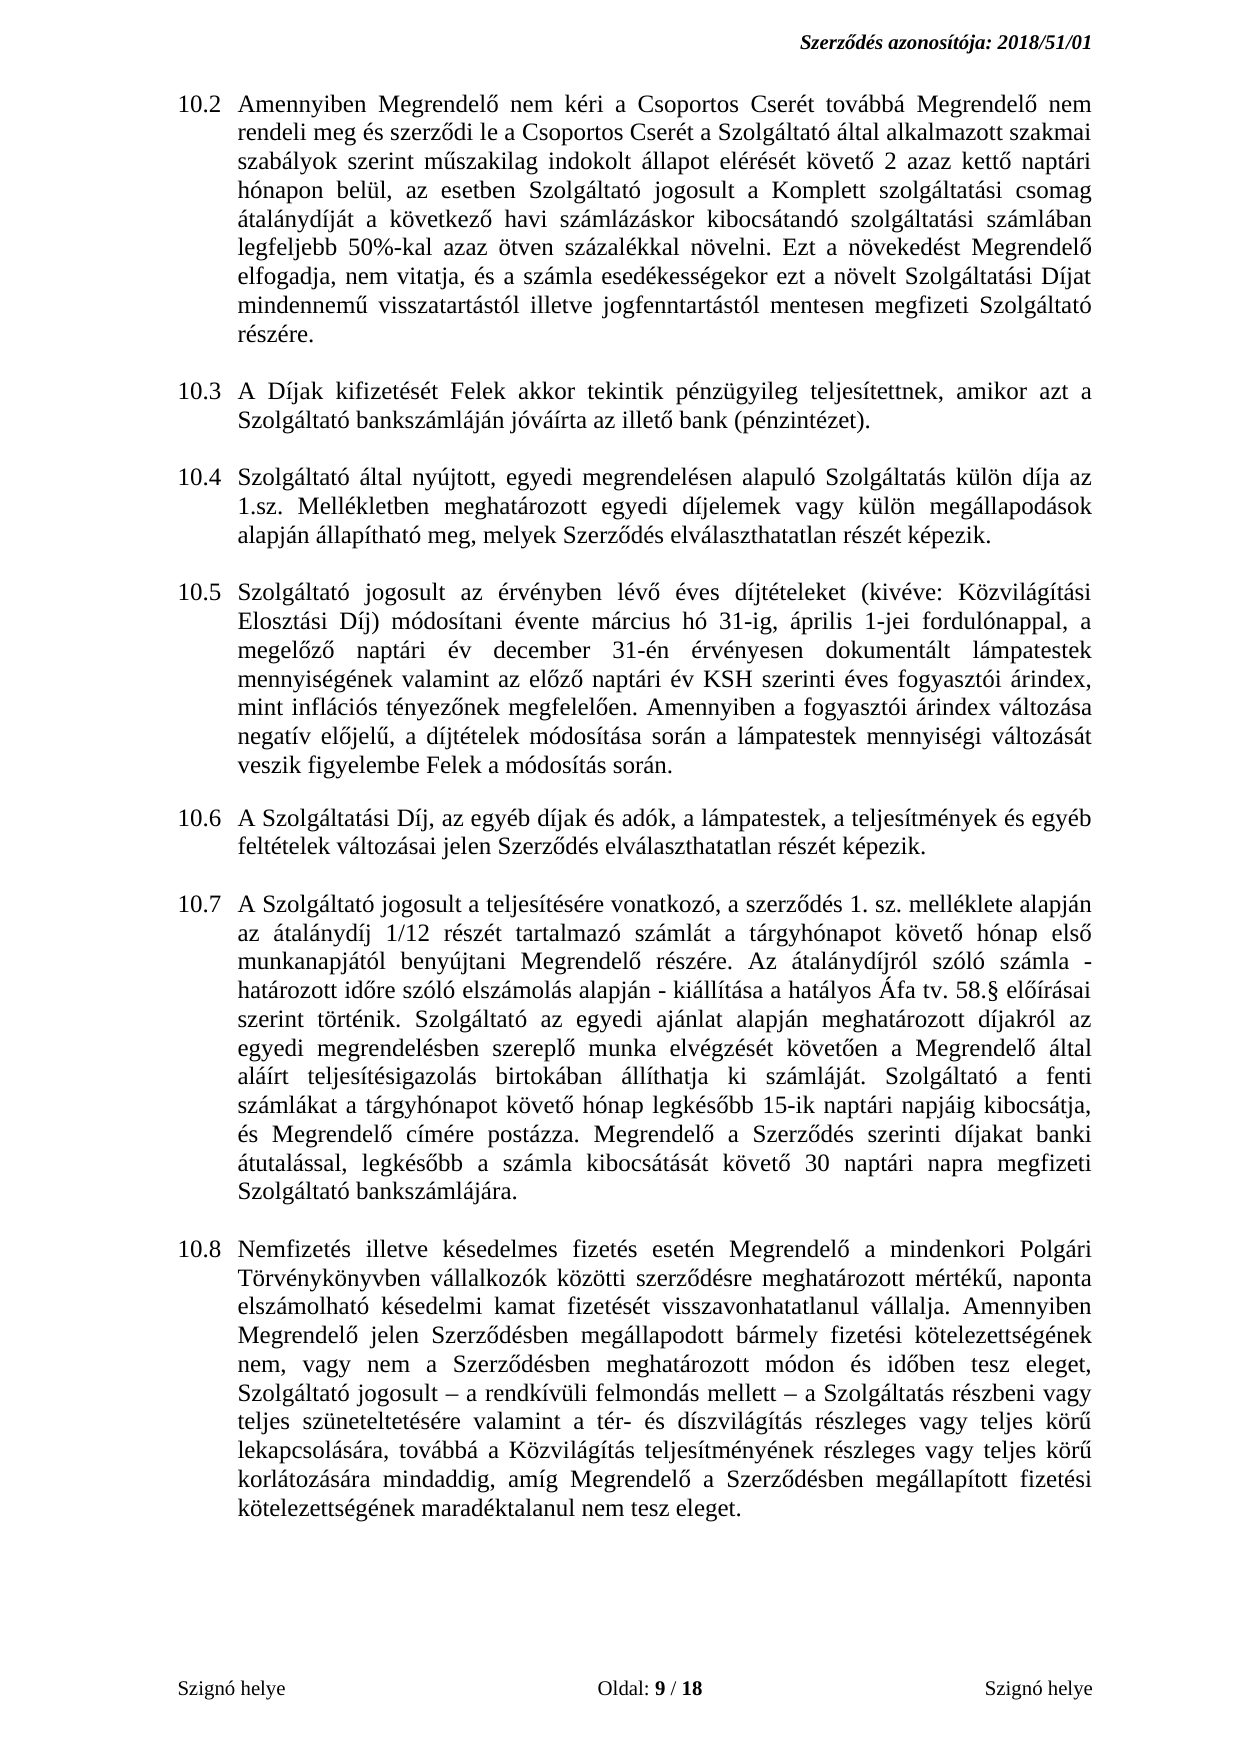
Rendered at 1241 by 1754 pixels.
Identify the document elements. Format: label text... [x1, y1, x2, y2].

subtitle Amennyiben Megrendelő nem kéri a Csoportos Cserét továbbá Megrendelő nem rendeli meg és szerződi le a Csoportos Cserét a Szolgáltató által alkalmazott szakmai szabályok szerint műszakilag indokolt állapot elérését követő 2 azaz kettő naptári hónapon belül, az esetben Szolgáltató jogosult a Komplett szolgáltatási csomag átalánydíját a következő havi számlázáskor kibocsátandó szolgáltatási számlában legfeljebb 50%-kal azaz ötven százalékkal növelni. Ezt a növekedést Megrendelő elfogadja, nem vitatja, és a számla esedékességekor ezt a növelt Szolgáltatási Díjat mindennemű visszatartástól illetve jogfenntartástól mentesen megfizeti Szolgáltató részére. [177, 89, 1092, 347]
subtitle A Szolgáltatási Díj, az egyéb díjak és adók, a lámpatestek, a teljesítmények és egyéb feltételek változásai jelen Szerződés elválaszthatatlan részét képezik. [177, 803, 1092, 860]
subtitle Nemfizetés illetve késedelmes fizetés esetén Megrendelő a mindenkori Polgári Törvénykönyvben vállalkozók közötti szerződésre meghatározott mértékű, naponta elszámolható késedelmi kamat fizetését visszavonhatatlanul vállalja. Amennyiben Megrendelő jelen Szerződésben megállapodott bármely fizetési kötelezettségének nem, vagy nem a Szerződésben meghatározott módon és időben tesz eleget, Szolgáltató jogosult – a rendkívüli felmondás mellett – a Szolgáltatás részbeni vagy teljes szüneteltetésére valamint a tér- és díszvilágítás részleges vagy teljes körű lekapcsolására, továbbá a Közvilágítás teljesítményének részleges vagy teljes körű korlátozására mindaddig, amíg Megrendelő a Szerződésben megállapított fizetési kötelezettségének maradéktalanul nem tesz eleget. [177, 1234, 1092, 1521]
subtitle Szolgáltató jogosult az érvényben lévő éves díjtételeket (kivéve: Közvilágítási Elosztási Díj) módosítani évente március hó 31-ig, április 1-jei fordulónappal, a megelőző naptári év december 31-én érvényesen dokumentált lámpatestek mennyiségének valamint az előző naptári év KSH szerinti éves fogyasztói árindex, mint inflációs tényezőnek megfelelően. Amennyiben a fogyasztói árindex változása negatív előjelű, a díjtételek módosítása során a lámpatestek mennyiségi változását veszik figyelembe Felek a módosítás során. [177, 577, 1092, 779]
subtitle Szolgáltató által nyújtott, egyedi megrendelésen alapuló Szolgáltatás külön díja az 1.sz. Mellékletben meghatározott egyedi díjelemek vagy külön megállapodások alapján állapítható meg, melyek Szerződés elválaszthatatlan részét képezik. [177, 462, 1092, 549]
subtitle A Szolgáltató jogosult a teljesítésére vonatkozó, a szerződés 1. sz. melléklete alapján az átalánydíj 1/12 részét tartalmazó számlát a tárgyhónapot követő hónap első munkanapjától benyújtani Megrendelő részére. Az átalánydíjról szóló számla - határozott időre szóló elszámolás alapján - kiállítása a hatályos Áfa tv. 58.§ előírásai szerint történik. Szolgáltató az egyedi ajánlat alapján meghatározott díjakról az egyedi megrendelésben szereplő munka elvégzését követően a Megrendelő által aláírt teljesítésigazolás birtokában állíthatja ki számláját. Szolgáltató a fenti számlákat a tárgyhónapot követő hónap legkésőbb 15-ik naptári napjáig kibocsátja, és Megrendelő címére postázza. Megrendelő a Szerződés szerinti díjakat banki átutalással, legkésőbb a számla kibocsátását követő 30 naptári napra megfizeti Szolgáltató bankszámlájára. [177, 889, 1092, 1205]
subtitle A Díjak kifizetését Felek akkor tekintik pénzügyileg teljesítettnek, amikor azt a Szolgáltató bankszámláján jóváírta az illető bank (pénzintézet). [177, 376, 1092, 434]
